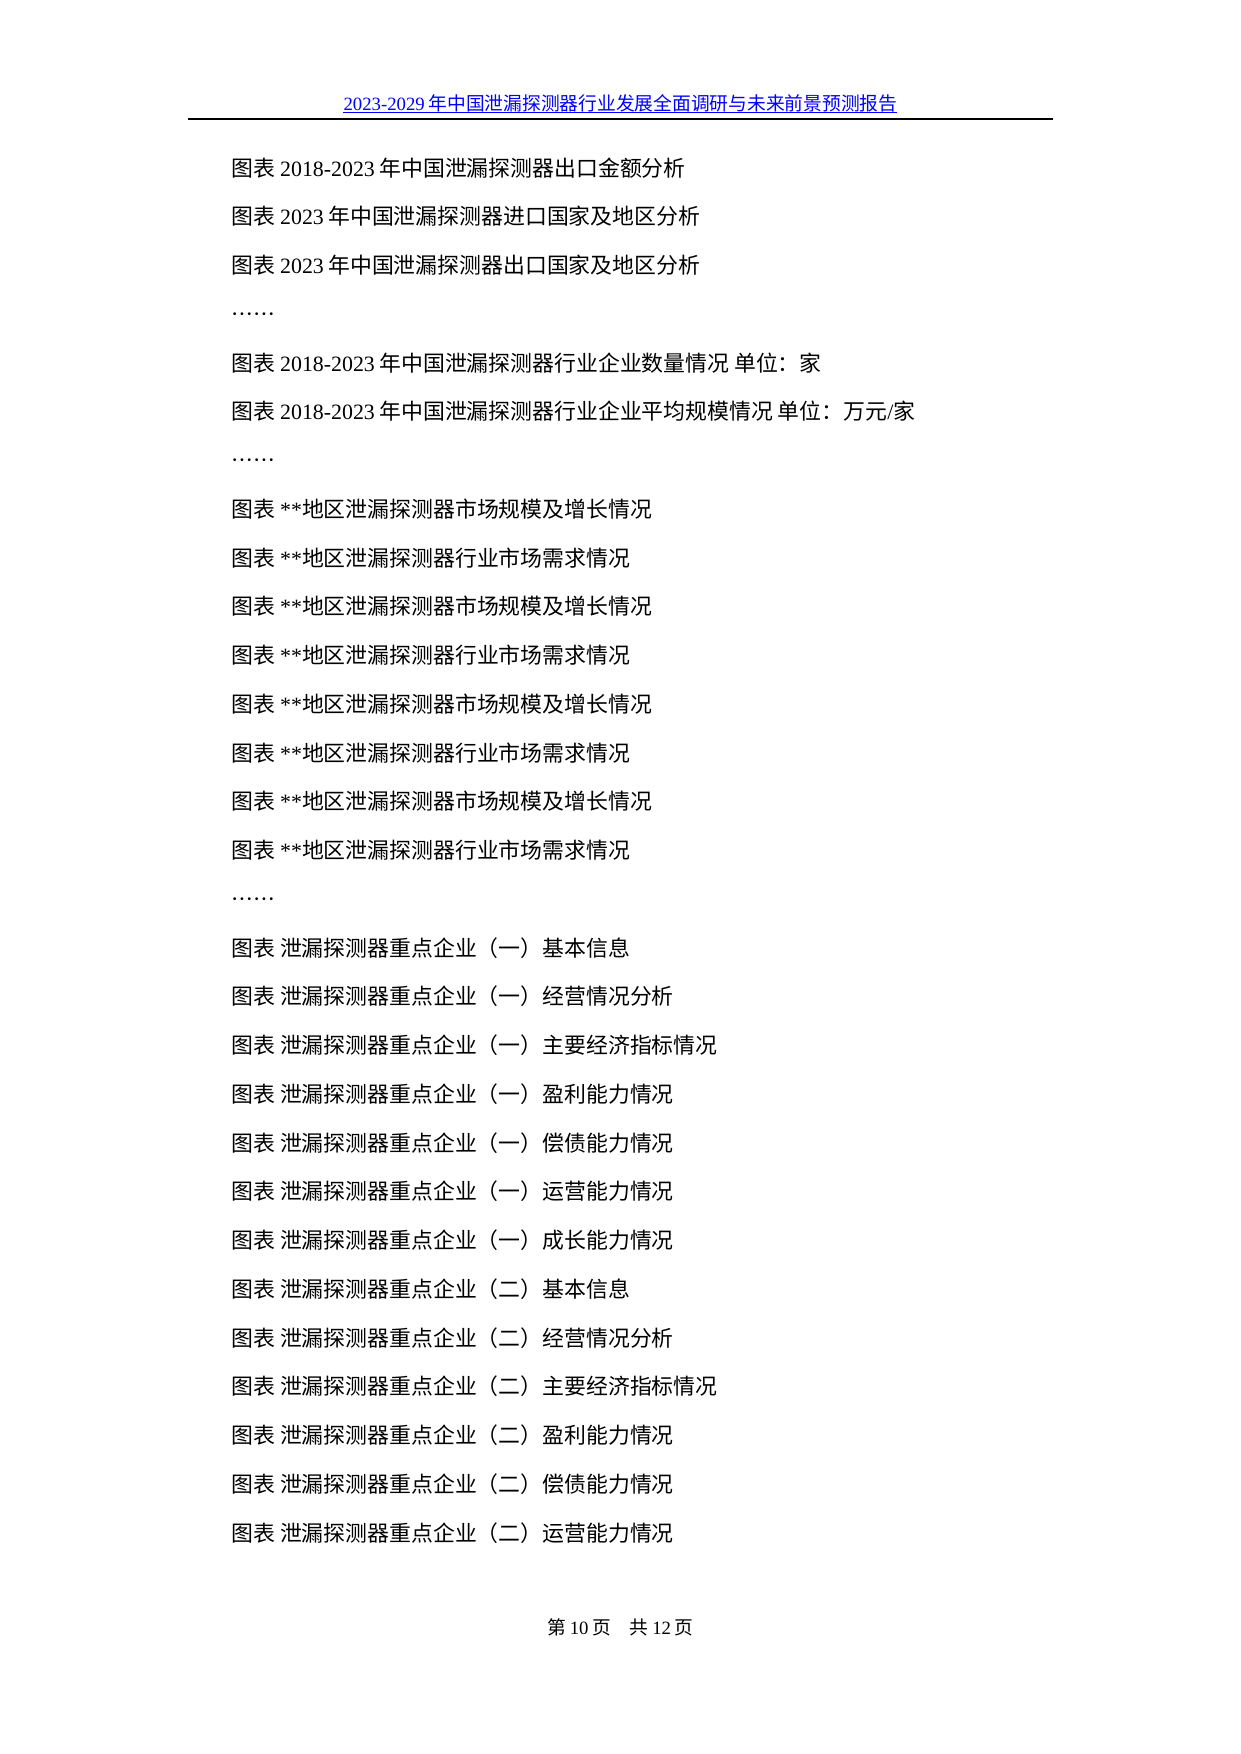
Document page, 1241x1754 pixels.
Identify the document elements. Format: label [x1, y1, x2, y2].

text [187, 150, 1053, 1548]
